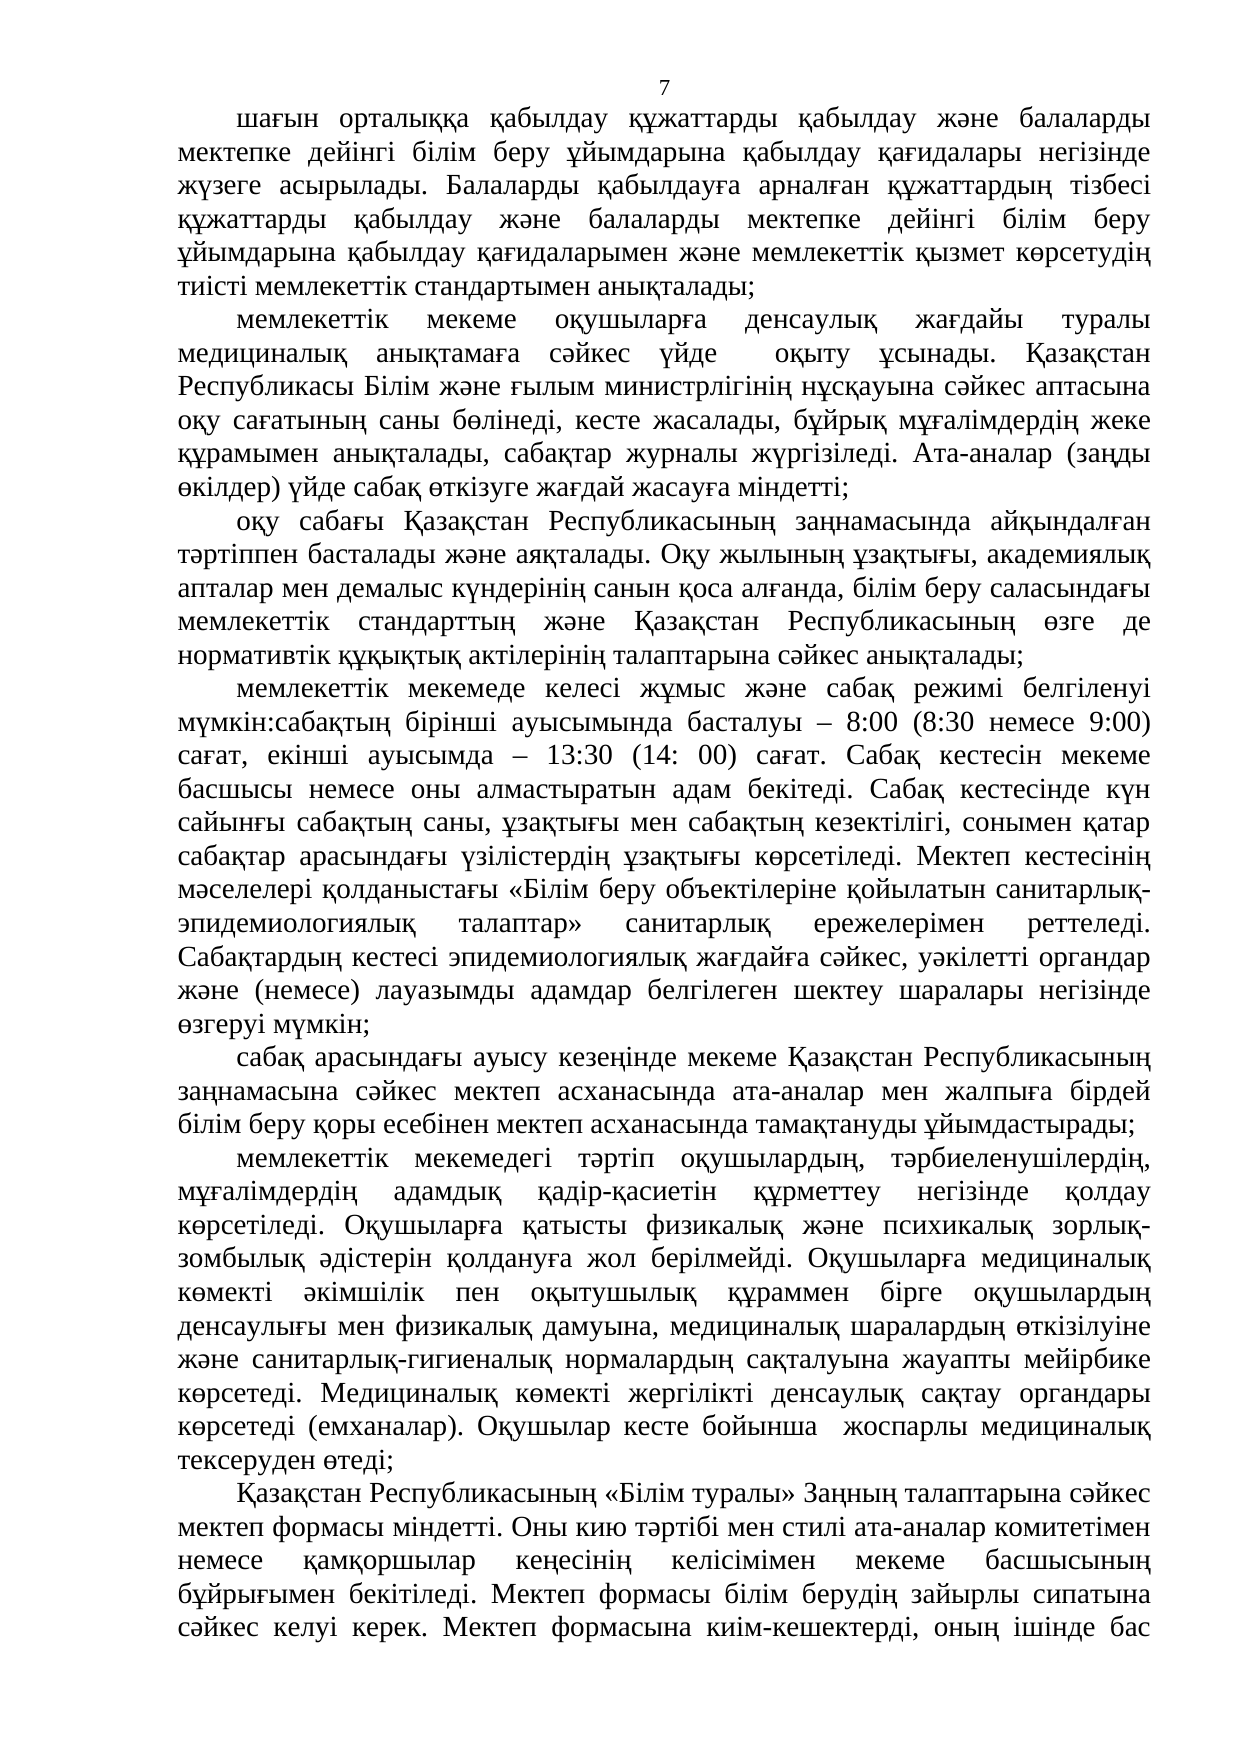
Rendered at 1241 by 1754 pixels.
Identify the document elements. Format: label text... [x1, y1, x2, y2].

text мемлекеттік мекемедегі тәртіп оқушылардың, тәрбиеленушілердің, мұғалімдердің адамдық қадір-қасиетін құрметтеу негізінде қолдау көрсетіледі. Оқушыларға қатысты физикалық және психикалық зорлық-зомбылық әдістерін қолдануға жол берілмейді. Оқушыларға медициналық көмекті әкімшілік пен оқытушылық құраммен бірге оқушылардың денсаулығы мен физикалық дамуына, медициналық шаралардың өткізілуіне және санитарлық-гигиеналық нормалардың сақталуына жауапты мейірбике көрсетеді. Медициналық көмекті жергілікті денсаулық сақтау органдары көрсетеді (емханалар). Оқушылар кесте бойынша жоспарлы медициналық тексеруден өтеді; [177, 1140, 1152, 1475]
text сабақ арасындағы ауысу кезеңінде мекеме Қазақстан Республикасының заңнамасына сәйкес мектеп асханасында ата-аналар мен жалпыға бірдей білім беру қоры есебінен мектеп асханасында тамақтануды ұйымдастырады; [177, 1039, 1152, 1140]
text оқу сабағы Қазақстан Республикасының заңнамасында айқындалған тәртіппен басталады және аяқталады. Оқу жылының ұзақтығы, академиялық апталар мен демалыс күндерінің санын қоса алғанда, білім беру саласындағы мемлекеттік стандарттың және Қазақстан Республикасының өзге де нормативтік құқықтық актілерінің талаптарына сәйкес анықталады; [177, 503, 1152, 670]
text шағын орталыққа қабылдау құжаттарды қабылдау және балаларды мектепке дейінгі білім беру ұйымдарына қабылдау қағидалары негізінде жүзеге асырылады. Балаларды қабылдауға арналған құжаттардың тізбесі құжаттарды қабылдау және балаларды мектепке дейінгі білім беру ұйымдарына қабылдау қағидаларымен және мемлекеттік қызмет көрсетудің тиісті мемлекеттік стандартымен анықталады; [177, 100, 1152, 301]
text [177, 1475, 1152, 1643]
text мемлекеттік мекемеде келесі жұмыс және сабақ режимі белгіленуі мүмкін:сабақтың бірінші ауысымында басталуы – 8:00 (8:30 немесе 9:00) сағат, екінші ауысымда – 13:30 (14: 00) сағат. Сабақ кестесін мекеме басшысы немесе оны алмастыратын адам бекітеді. Сабақ кестесінде күн сайынғы сабақтың саны, ұзақтығы мен сабақтың кезектілігі, сонымен қатар сабақтар арасындағы үзілістердің ұзақтығы көрсетіледі. Мектеп кестесінің мәселелері қолданыстағы «Білім беру объектілеріне қойылатын санитарлық-эпидемиологиялық талаптар» санитарлық ережелерімен реттеледі. Сабақтардың кестесі эпидемиологиялық жағдайға сәйкес, уәкілетті органдар және (немесе) лауазымды адамдар белгілеген шектеу шаралары негізінде өзгеруі мүмкін; [177, 670, 1152, 1039]
text мемлекеттік мекеме оқушыларға денсаулық жағдайы туралы медициналық анықтамаға сәйкес үйде оқыту ұсынады. Қазақстан Республикасы Білім және ғылым министрлігінің нұсқауына сәйкес аптасына оқу сағатының саны бөлінеді, кесте жасалады, бұйрық мұғалімдердің жеке құрамымен анықталады, сабақтар журналы жүргізіледі. Ата-аналар (заңды өкілдер) үйде сабақ өткізуге жағдай жасауға міндетті; [177, 301, 1152, 503]
